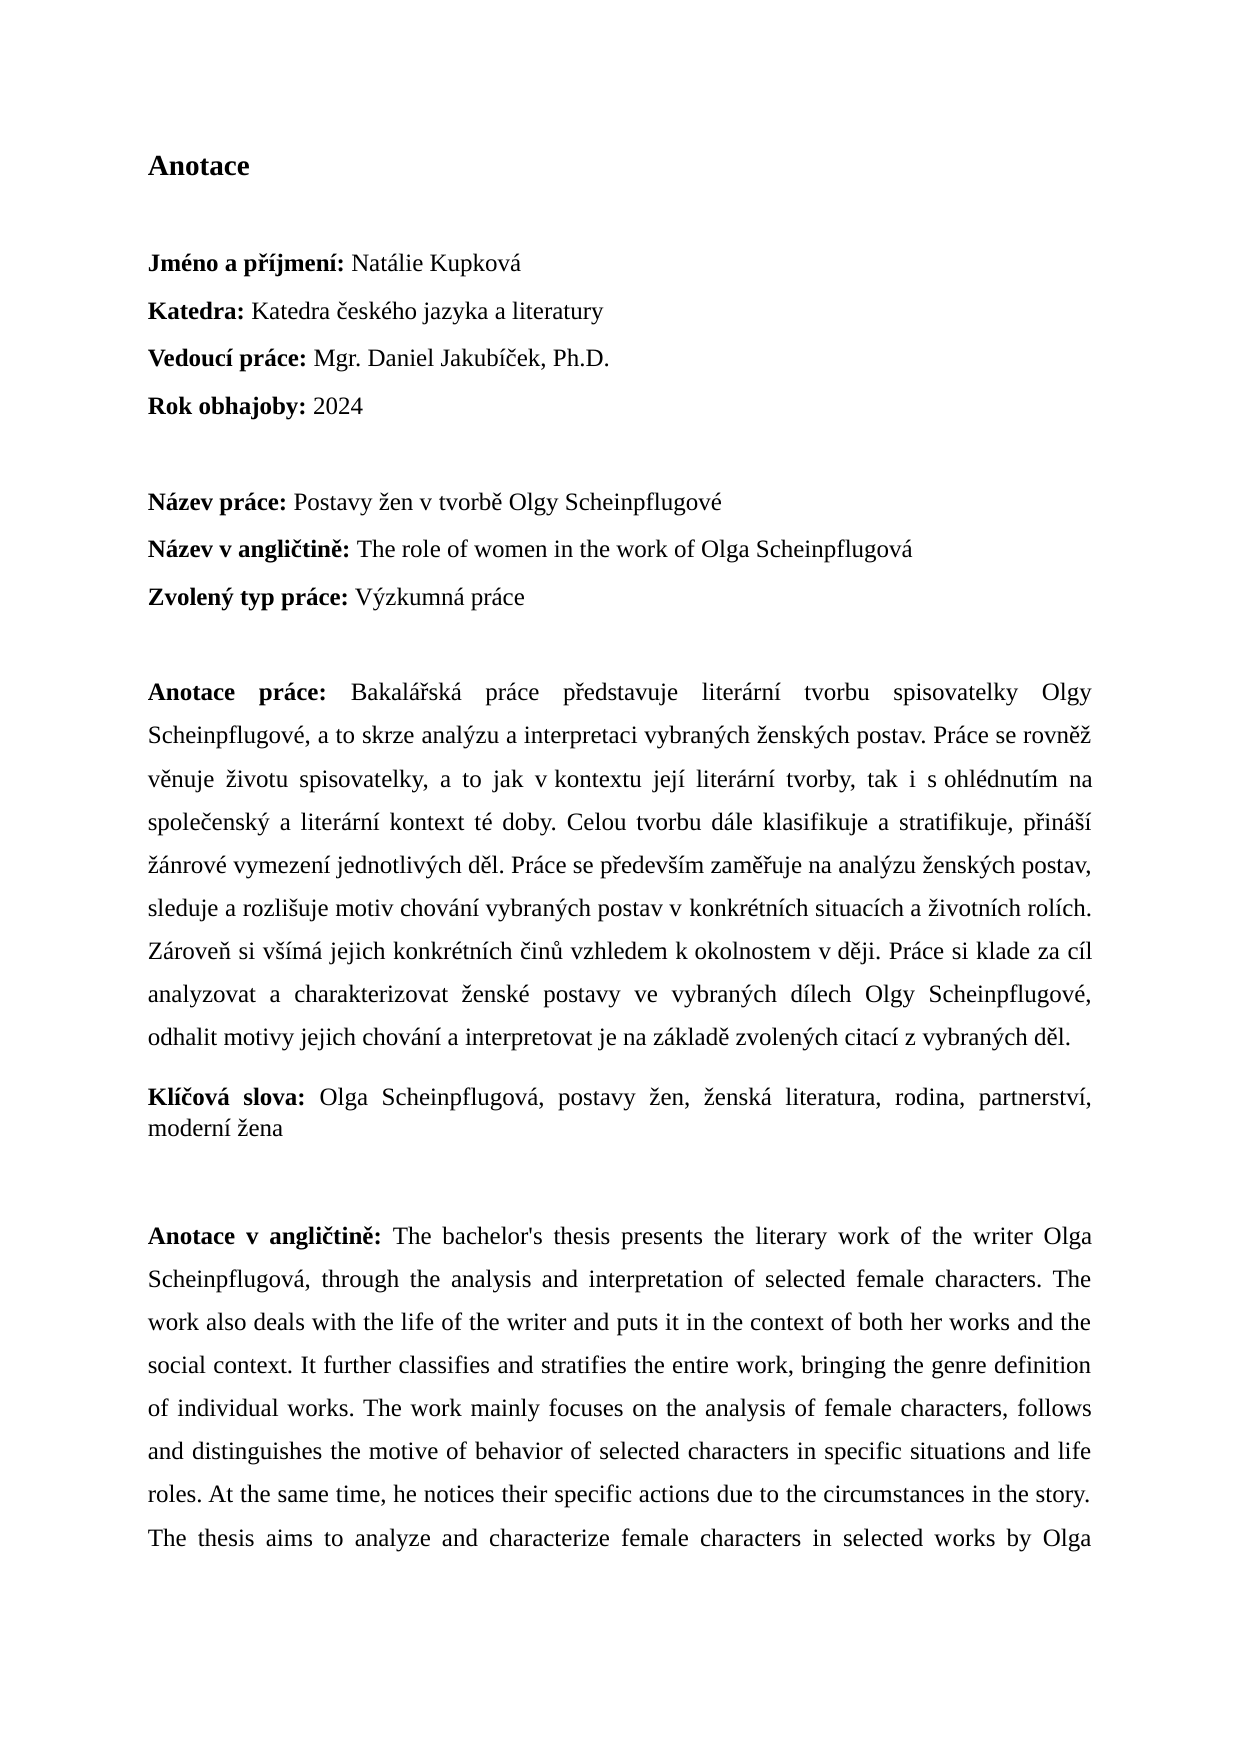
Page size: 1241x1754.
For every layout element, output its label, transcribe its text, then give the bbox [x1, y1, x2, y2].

text Anotace [148, 148, 1093, 181]
text Anotace práce: Bakalářská práce představuje literární tvorbu spisovatelky Olgy Scheinpflugové, a to skrze analýzu a interpretaci vybraných ženských postav. Práce se rovněž věnuje životu spisovatelky, a to jak v kontextu její literární tvorby, tak i s ohlédnutím na společenský a literární kontext té doby. Celou tvorbu dále klasifikuje a stratifikuje, přináší žánrové vymezení jednotlivých děl. Práce se především zaměřuje na analýzu ženských postav, sleduje a rozlišuje motiv chování vybraných postav v konkrétních situacích a životních rolích. Zároveň si všímá jejich konkrétních činů vzhledem k okolnostem v ději. Práce si klade za cíl analyzovat a charakterizovat ženské postavy ve vybraných dílech Olgy Scheinpflugové, odhalit motivy jejich chování a interpretovat je na základě zvolených citací z vybraných děl. [148, 677, 1093, 1051]
text Rok obhajoby: 2024 [148, 391, 1093, 420]
text Jméno a příjmení: Natálie Kupková [148, 248, 1093, 277]
text Klíčová slova: Olga Scheinpflugová, postavy žen, ženská literatura, rodina, partnerství, moderní žena [148, 1082, 1093, 1142]
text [148, 1221, 1093, 1551]
text Vedoucí práce: Mgr. Daniel Jakubíček, Ph.D. [148, 343, 1093, 372]
text Název práce: Postavy žen v tvorbě Olgy Scheinpflugové [148, 487, 1093, 515]
text Katedra: Katedra českého jazyka a literatury [148, 296, 1093, 324]
text Název v angličtině: The role of women in the work of Olga Scheinpflugová [148, 534, 1093, 563]
text Zvolený typ práce: Výzkumná práce [148, 582, 1093, 611]
